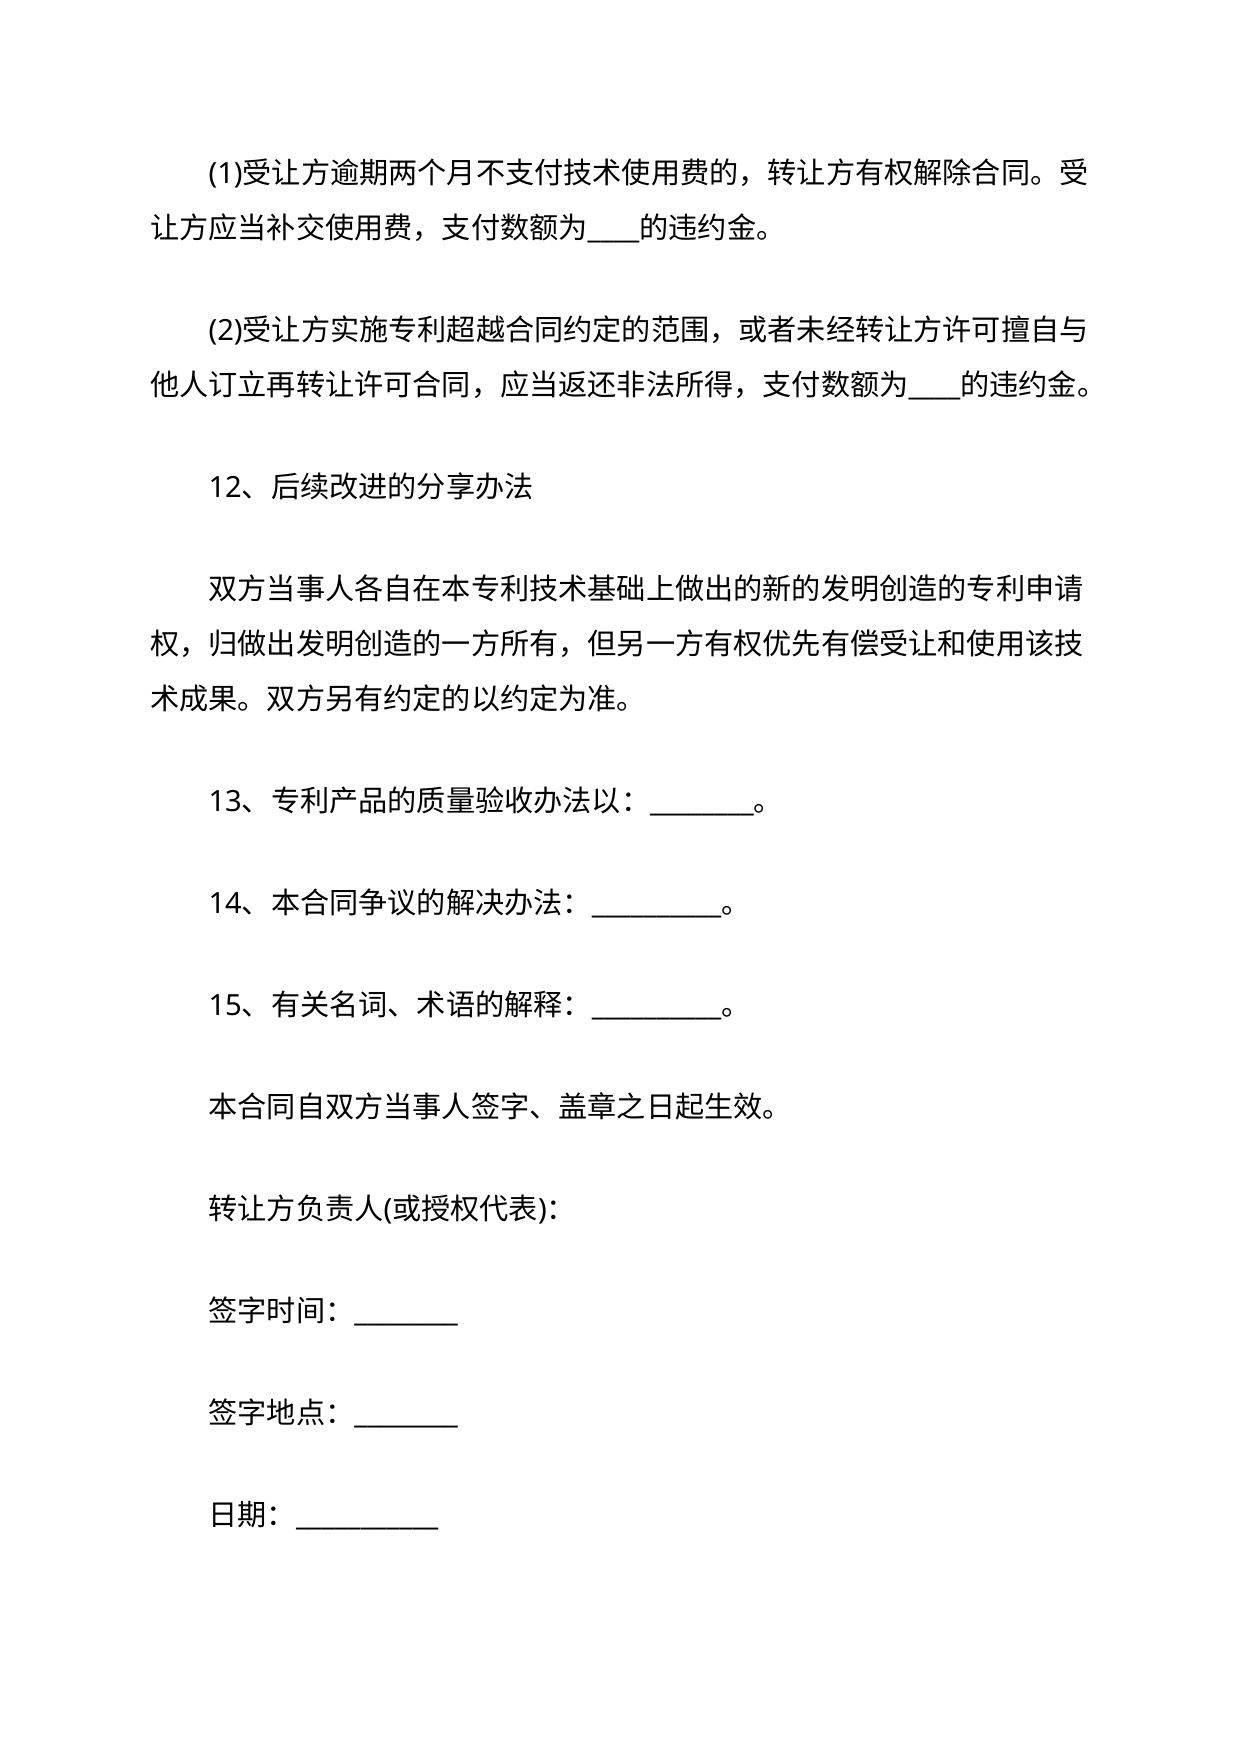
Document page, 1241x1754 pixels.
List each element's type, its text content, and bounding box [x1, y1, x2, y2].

text 13、专利产品的质量验收办法以：________。 [150, 777, 1090, 820]
text 签字时间：________ [150, 1287, 1090, 1329]
text 日期：___________ [150, 1491, 1090, 1533]
text (2)受让方实施专利超越合同约定的范围，或者未经转让方许可擅自与他人订立再转让许可合同，应当返还非法所得，支付数额为____的违约金。 [150, 307, 1090, 404]
text 签字地点：________ [150, 1389, 1090, 1432]
text 双方当事人各自在本专利技术基础上做出的新的发明创造的专利申请权，归做出发明创造的一方所有，但另一方有权优先有偿受让和使用该技术成果。双方另有约定的以约定为准。 [150, 566, 1090, 718]
text 15、有关名词、术语的解释：__________。 [150, 981, 1090, 1024]
text 转让方负责人(或授权代表)： [150, 1185, 1090, 1228]
text 14、本合同争议的解决办法：__________。 [150, 879, 1090, 922]
text 12、后续改进的分享办法 [150, 464, 1090, 506]
text (1)受让方逾期两个月不支付技术使用费的，转让方有权解除合同。受让方应当补交使用费，支付数额为____的违约金。 [150, 150, 1090, 247]
text 本合同自双方当事人签字、盖章之日起生效。 [150, 1083, 1090, 1126]
